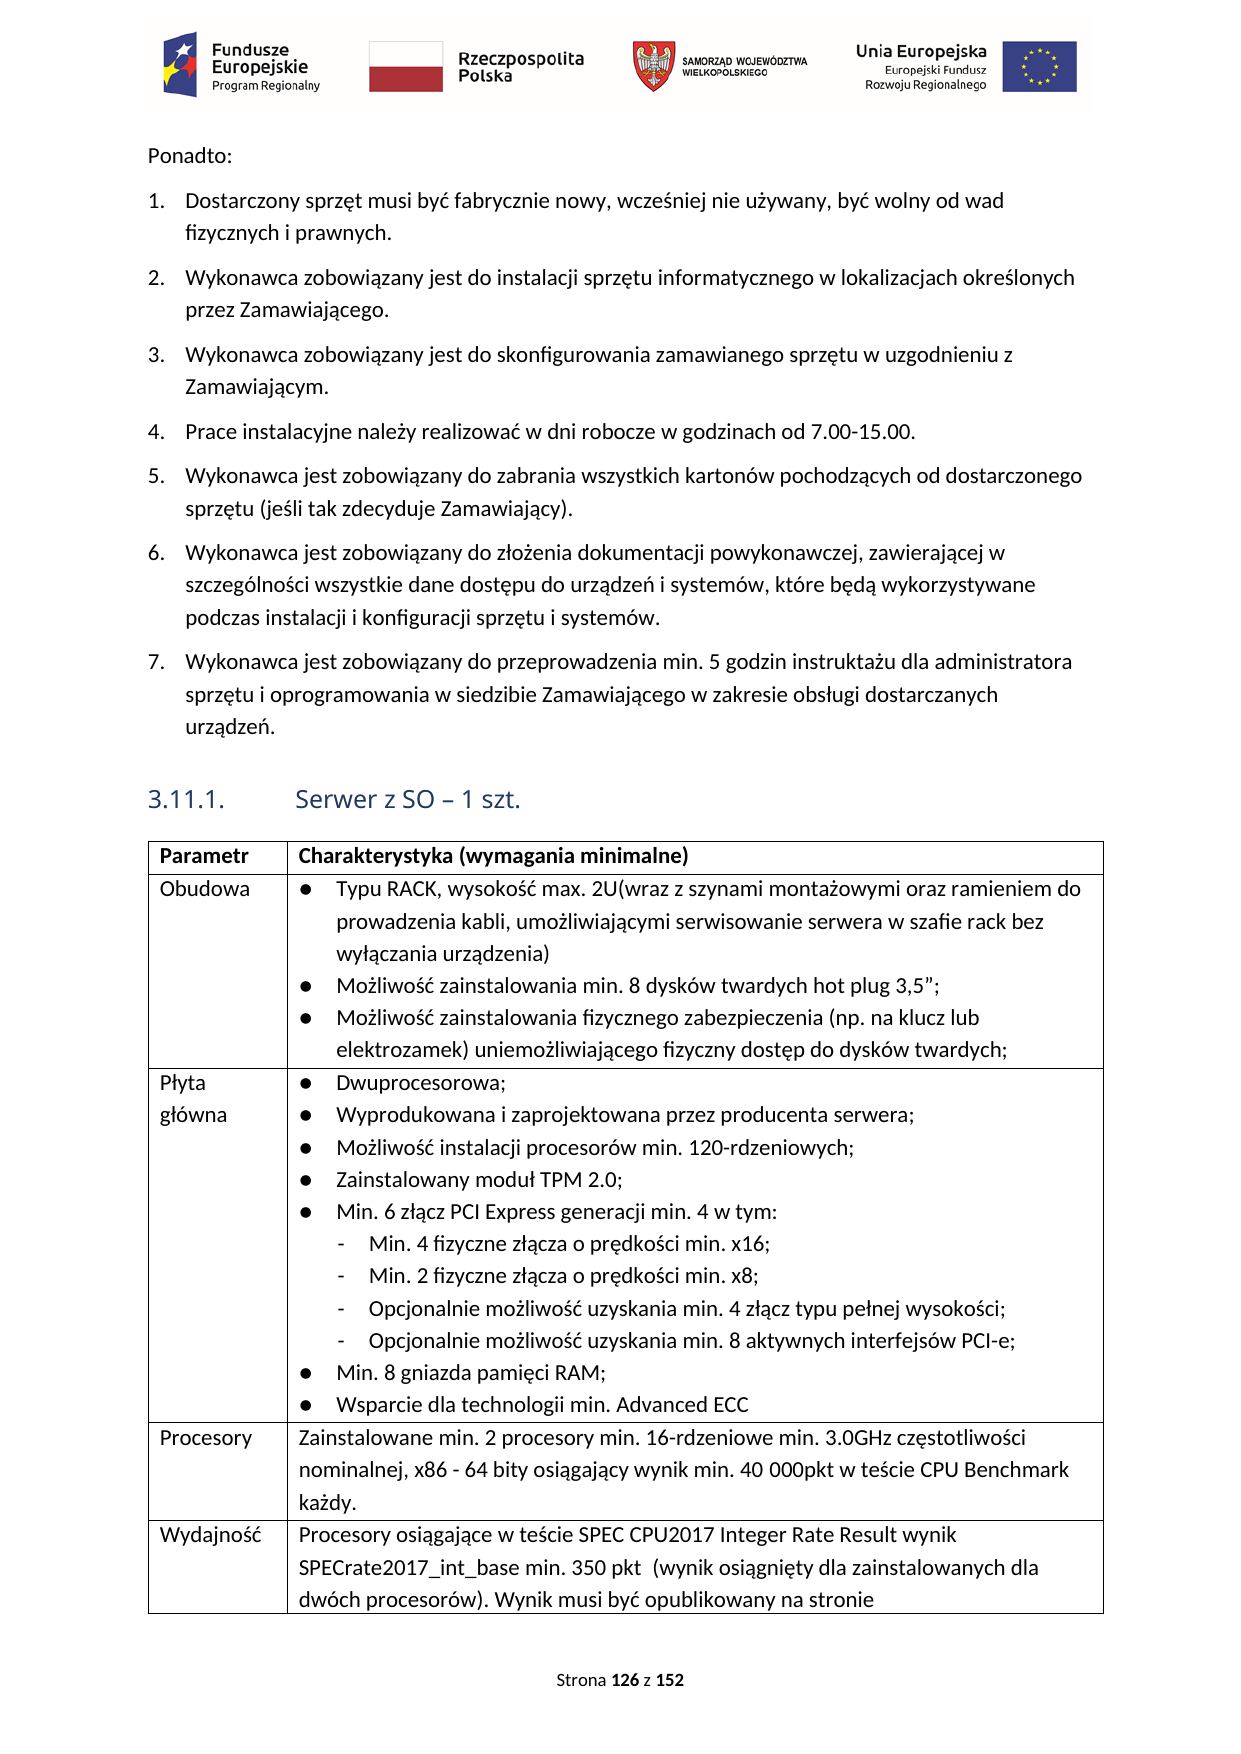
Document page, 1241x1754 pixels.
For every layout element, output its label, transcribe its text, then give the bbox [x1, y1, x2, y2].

list Wykonawca zobowiązany jest do skonfigurowania zamawianego sprzętu w uzgodnieniu z Zamawiającym. [148, 340, 1092, 400]
text Ponadto: [148, 142, 1092, 169]
subtitle Serwer z SO – 1 szt. [148, 782, 1092, 816]
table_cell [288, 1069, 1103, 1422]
list Prace instalacyjne należy realizować w dni robocze w godzinach od 7.00-15.00. [148, 417, 1092, 445]
picture [147, 14, 1093, 114]
list Dostarczony sprzęt musi być fabrycznie nowy, wcześniej nie używany, być wolny od wad fizycznych i prawnych. [148, 186, 1092, 246]
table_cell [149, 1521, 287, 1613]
list Wykonawca zobowiązany jest do instalacji sprzętu informatycznego w lokalizacjach określonych przez Zamawiającego. [148, 263, 1092, 323]
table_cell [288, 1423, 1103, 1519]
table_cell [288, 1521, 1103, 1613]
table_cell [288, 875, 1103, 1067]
list Wykonawca jest zobowiązany do zabrania wszystkich kartonów pochodzących od dostarczonego sprzętu (jeśli tak zdecyduje Zamawiający). [148, 462, 1092, 522]
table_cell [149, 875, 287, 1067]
list Wykonawca jest zobowiązany do przeprowadzenia min. 5 godzin instruktażu dla administratora sprzętu i oprogramowania w siedzibie Zamawiającego w zakresie obsługi dostarczanych urządzeń. [148, 647, 1092, 740]
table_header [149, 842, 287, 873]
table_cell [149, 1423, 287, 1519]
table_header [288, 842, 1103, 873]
list Wykonawca jest zobowiązany do złożenia dokumentacji powykonawczej, zawierającej w szczególności wszystkie dane dostępu do urządzeń i systemów, które będą wykorzystywane podczas instalacji i konfiguracji sprzętu i systemów. [148, 538, 1092, 631]
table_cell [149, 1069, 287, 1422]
